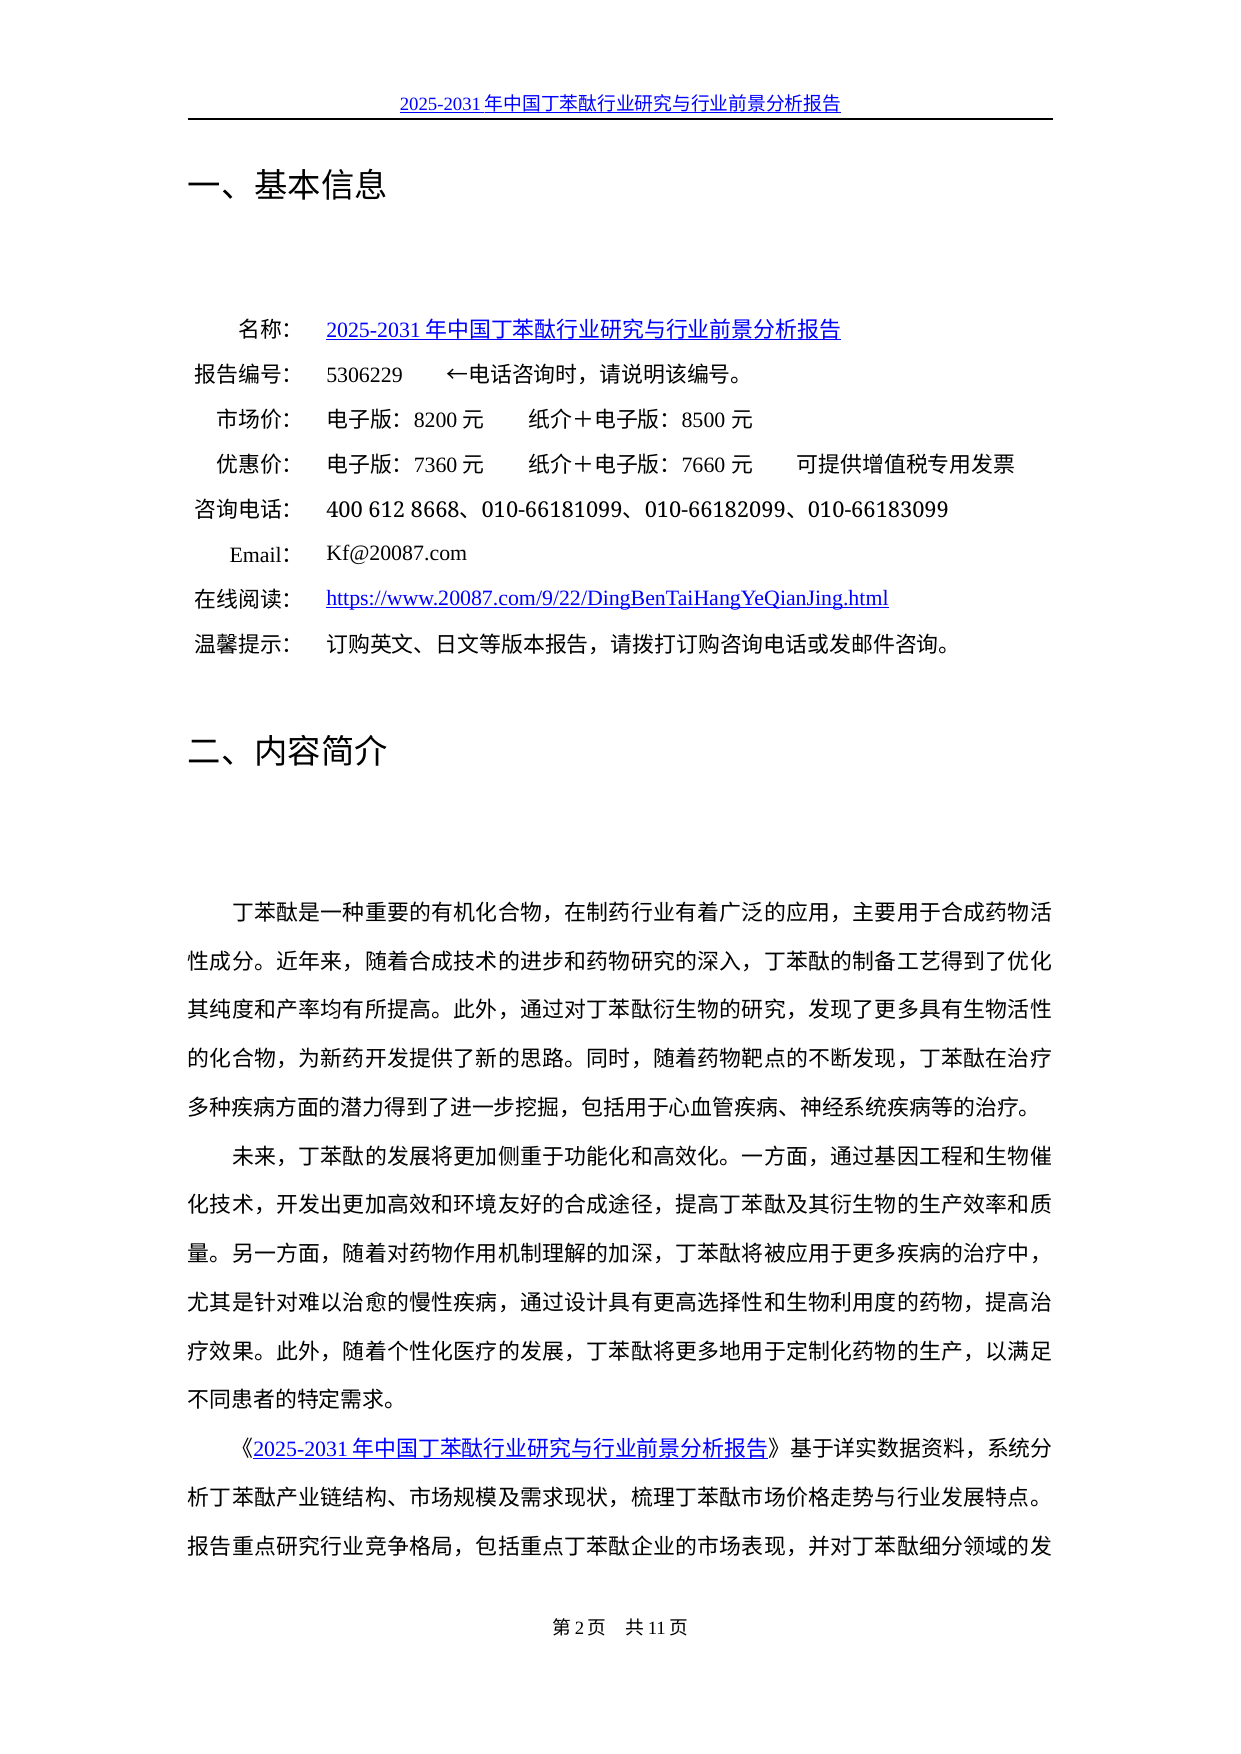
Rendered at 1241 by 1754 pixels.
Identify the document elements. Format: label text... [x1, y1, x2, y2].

table_cell 电子版：8200 元 纸介＋电子版：8500 元 [315, 402, 1073, 447]
table_cell 电子版：7360 元 纸介＋电子版：7660 元 可提供增值税专用发票 [315, 447, 1073, 492]
title 一、基本信息 [187, 150, 1053, 215]
table_header 2025-2031年中国丁苯酞行业研究与行业前景分析报告 [315, 312, 1073, 357]
table_cell 400 612 8668、010-66181099、010-66182099、010-66183099 [315, 492, 1073, 537]
table_cell [315, 582, 1073, 627]
table_cell 优惠价： [167, 447, 315, 492]
table_cell 咨询电话： [167, 492, 315, 537]
table_cell 温馨提示： [167, 627, 315, 672]
table_header 名称： [167, 312, 315, 357]
table_cell 在线阅读： [167, 582, 315, 627]
table_cell Kf@20087.com [315, 537, 1073, 582]
table_cell Email： [167, 537, 315, 582]
table_cell 5306229 ←电话咨询时，请说明该编号。 [315, 357, 1073, 402]
table_cell 报告编号： [167, 357, 315, 402]
table_cell 订购英文、日文等版本报告，请拨打订购咨询电话或发邮件咨询。 [315, 627, 1073, 672]
table_cell 市场价： [167, 402, 315, 447]
title 二、内容简介 [187, 717, 1053, 782]
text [187, 894, 1053, 1561]
